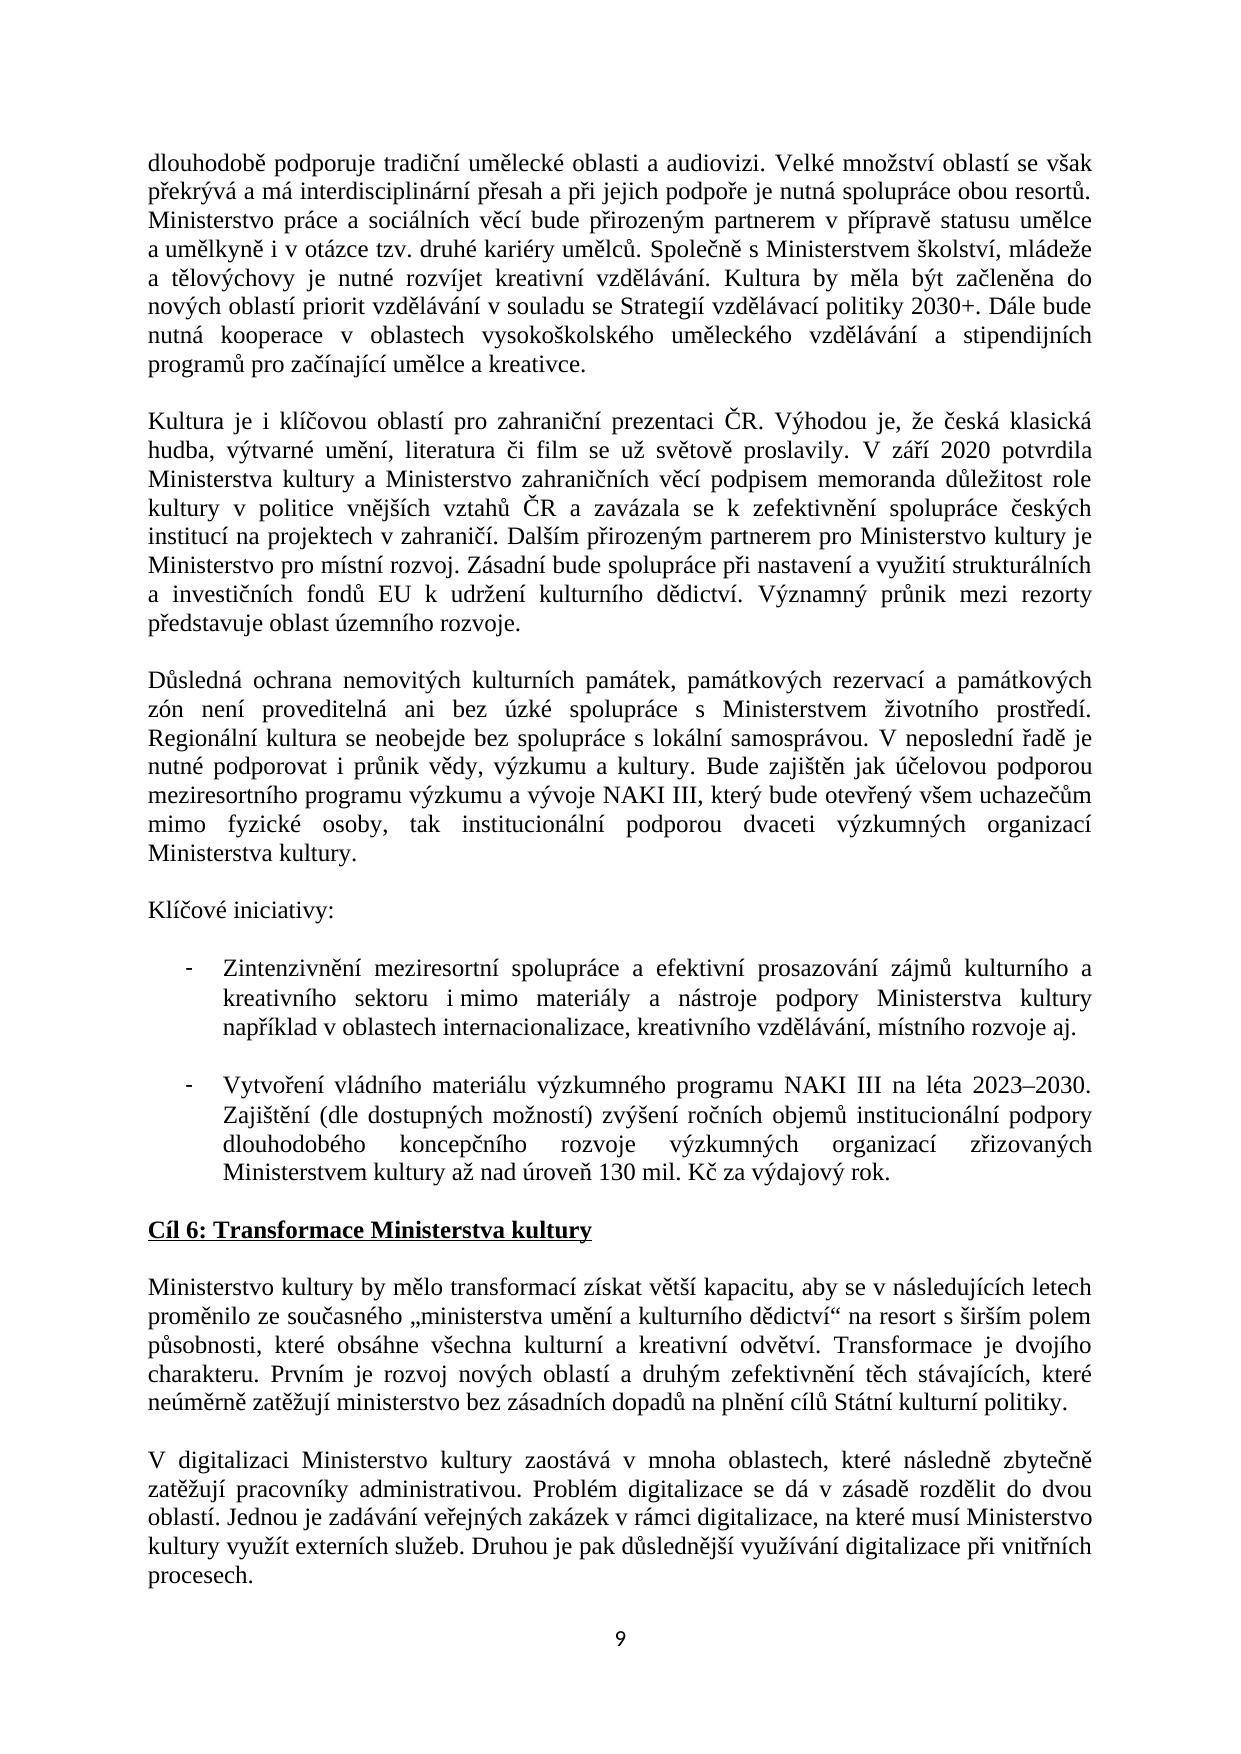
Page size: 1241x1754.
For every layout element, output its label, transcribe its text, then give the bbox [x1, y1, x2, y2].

text Kultura je i klíčovou oblastí pro zahraniční prezentaci ČR. Výhodou je, že česká klasická hudba, výtvarné umění, literatura či film se už světově proslavily. V září 2020 potvrdila Ministerstva kultury a Ministerstvo zahraničních věcí podpisem memoranda důležitost role kultury v politice vnějších vztahů ČR a zavázala se k zefektivnění spolupráce českých institucí na projektech v zahraničí. Dalším přirozeným partnerem pro Ministerstvo kultury je Ministerstvo pro místní rozvoj. Zásadní bude spolupráce při nastavení a využití strukturálních a investičních fondů EU k udržení kulturního dědictví. Významný průnik mezi rezorty představuje oblast územního rozvoje. [148, 406, 1093, 636]
text Ministerstvo kultury by mělo transformací získat větší kapacitu, aby se v následujících letech proměnilo ze současného „ministerstva umění a kulturního dědictví“ na resort s širším polem působnosti, které obsáhne všechna kulturní a kreativní odvětví. Transformace je dvojího charakteru. Prvním je rozvoj nových oblastí a druhým zefektivnění těch stávajících, které neúměrně zatěžují ministerstvo bez zásadních dopadů na plnění cílů Státní kulturní politiky. [148, 1272, 1093, 1416]
list Zintenzivnění meziresortní spolupráce a efektivní prosazování zájmů kulturního a kreativního sektoru i mimo materiály a nástroje podpory Ministerstva kultury například v oblastech internacionalizace, kreativního vzdělávání, místního rozvoje aj. [185, 953, 1093, 1041]
text Klíčové iniciativy: [148, 895, 1093, 924]
text V digitalizaci Ministerstvo kultury zaostává v mnoha oblastech, které následně zbytečně zatěžují pracovníky administrativou. Problém digitalizace se dá v zásadě rozdělit do dvou oblastí. Jednou je zadávání veřejných zakázek v rámci digitalizace, na které musí Ministerstvo kultury využít externích služeb. Druhou je pak důslednější využívání digitalizace při vnitřních procesech. [148, 1445, 1093, 1589]
text Důsledná ochrana nemovitých kulturních památek, památkových rezervací a památkových zón není proveditelná ani bez úzké spolupráce s Ministerstvem životního prostředí. Regionální kultura se neobejde bez spolupráce s lokální samosprávou. V neposlední řadě je nutné podporovat i průnik vědy, výzkumu a kultury. Bude zajištěn jak účelovou podporou meziresortního programu výzkumu a vývoje NAKI III, který bude otevřený všem uchazečům mimo fyzické osoby, tak institucionální podporou dvaceti výzkumných organizací Ministerstva kultury. [148, 665, 1093, 866]
list Vytvoření vládního materiálu výzkumného programu NAKI III na léta 2023–2030. Zajištění (dle dostupných možností) zvýšení ročních objemů institucionální podpory dlouhodobého koncepčního rozvoje výzkumných organizací zřizovaných Ministerstvem kultury až nad úroveň 130 mil. Kč za výdajový rok. [185, 1069, 1093, 1186]
text Cíl 6: Transformace Ministerstva kultury [148, 1215, 1093, 1244]
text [148, 148, 1093, 378]
